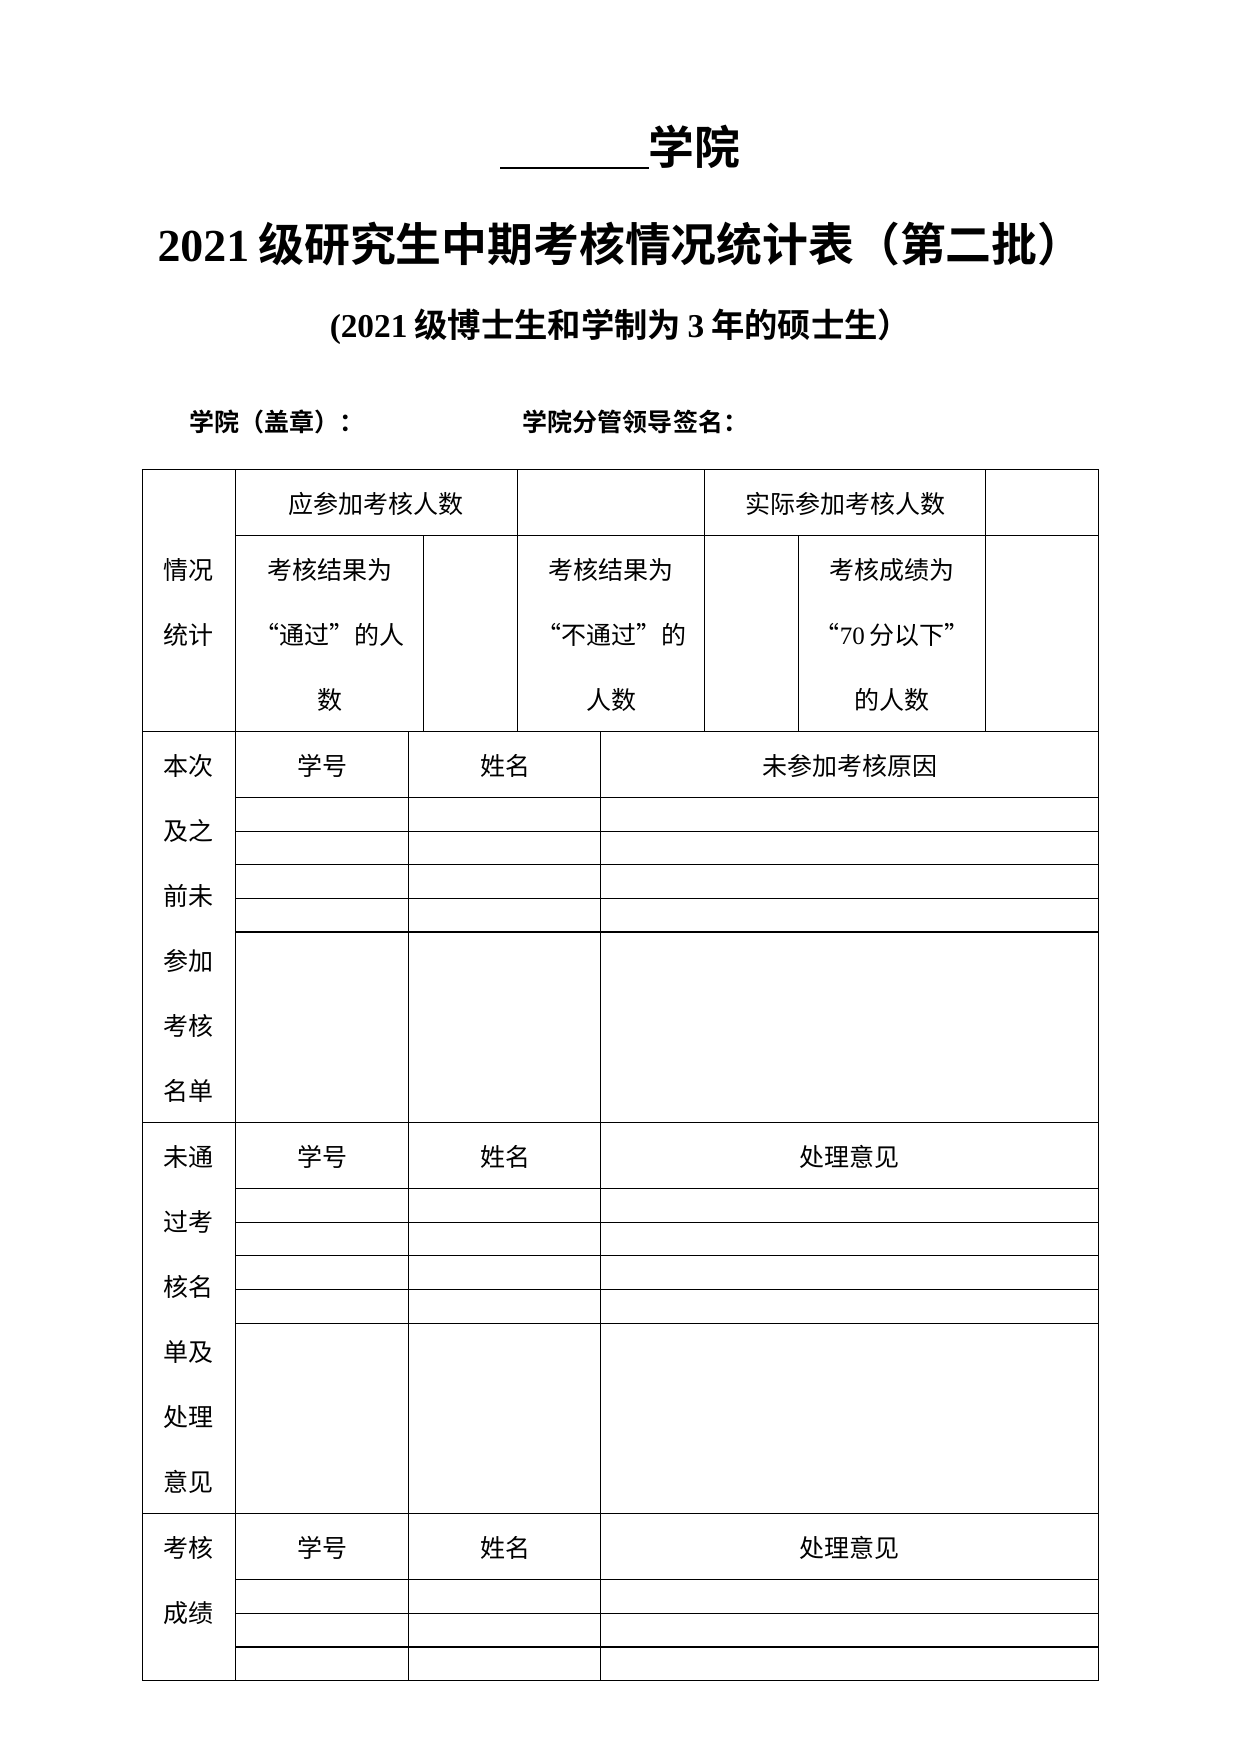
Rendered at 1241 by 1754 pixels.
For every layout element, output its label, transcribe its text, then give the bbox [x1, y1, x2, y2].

table_cell 姓名 [409, 732, 600, 797]
table_cell 本次及之前未参加考核名单 [143, 732, 235, 1122]
table_cell 姓名 [409, 1123, 600, 1188]
table_cell [236, 798, 408, 831]
table_header 情况统计 [143, 470, 235, 731]
table_cell [409, 1290, 600, 1322]
table_cell [236, 1223, 408, 1255]
table_cell 未参加考核原因 [601, 732, 1098, 797]
table_cell [236, 1189, 408, 1222]
table_cell [601, 798, 1098, 831]
table_cell [601, 1614, 1098, 1646]
table_cell [601, 1189, 1098, 1222]
table_cell 处理意见 [601, 1514, 1098, 1579]
table_cell [236, 1648, 408, 1680]
table_cell [236, 1614, 408, 1646]
table_cell [601, 1580, 1098, 1613]
table_cell [409, 865, 600, 898]
table_cell [409, 1189, 600, 1222]
table_cell [409, 899, 600, 931]
table_cell [601, 1223, 1098, 1255]
table_cell 学号 [236, 1123, 408, 1188]
table_cell [601, 1290, 1098, 1322]
text 学院（盖章）： 学院分管领导签名： [88, 388, 1152, 453]
table_cell 考核成绩为“70分以下”的人数 [799, 536, 985, 731]
table_cell [601, 1324, 1098, 1513]
table_cell [236, 1256, 408, 1289]
table_cell [601, 865, 1098, 898]
table_cell [409, 1223, 600, 1255]
text 2021级研究生中期考核情况统计表（第二批） (2021级博士生和学制为3年的硕士生） [88, 193, 1152, 355]
table_cell [236, 933, 408, 1122]
table_header [518, 470, 704, 535]
table_cell [409, 933, 600, 1122]
table_cell [236, 1580, 408, 1613]
table_cell [986, 536, 1098, 731]
table_cell [409, 832, 600, 864]
table_cell [236, 1290, 408, 1322]
table_cell [409, 1580, 600, 1613]
table_cell [409, 798, 600, 831]
table_cell [409, 1614, 600, 1646]
table_cell [601, 1648, 1098, 1680]
table_cell [236, 865, 408, 898]
table_cell [601, 899, 1098, 931]
table_cell 考核成绩为70分以下名单及处理意见 [143, 1514, 235, 1680]
table_cell [409, 1648, 600, 1680]
table_cell 考核结果为“不通过”的人数 [518, 536, 704, 731]
table_cell [601, 1256, 1098, 1289]
table_cell [705, 536, 798, 731]
text 学院 [88, 95, 1152, 193]
table_cell [601, 832, 1098, 864]
table_cell [601, 933, 1098, 1122]
table_cell 学号 [236, 1514, 408, 1579]
table_cell [409, 1256, 600, 1289]
table_cell 未通过考核名单及处理意见 [143, 1123, 235, 1513]
table_cell [236, 832, 408, 864]
table_cell 处理意见 [601, 1123, 1098, 1188]
table_cell 姓名 [409, 1514, 600, 1579]
table_header 实际参加考核人数 [705, 470, 985, 535]
table_cell [236, 899, 408, 931]
table_cell [236, 1324, 408, 1513]
table_cell 学号 [236, 732, 408, 797]
table_header 应参加考核人数 [236, 470, 517, 535]
table_cell [409, 1324, 600, 1513]
table_cell 考核结果为“通过”的人数 [236, 536, 423, 731]
table_cell [424, 536, 517, 731]
table_header [986, 470, 1098, 535]
